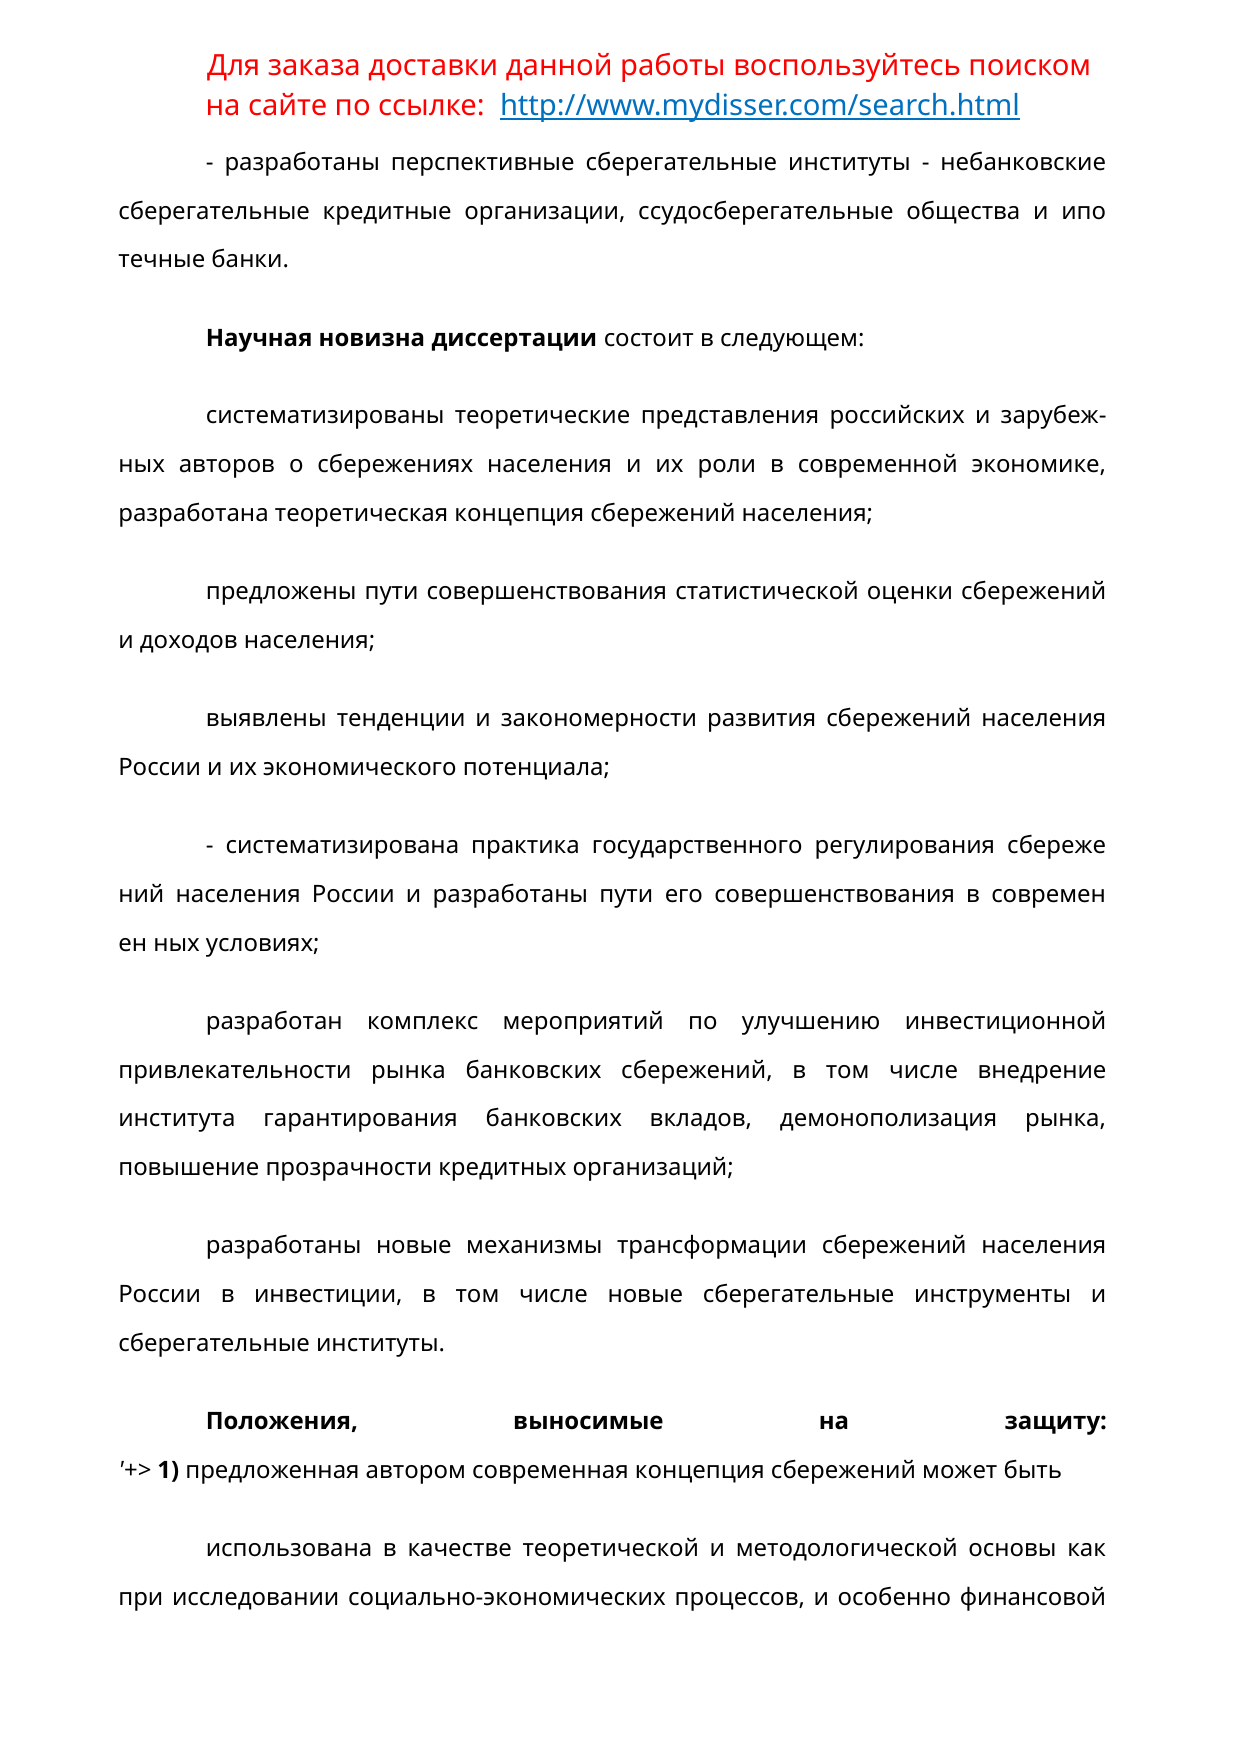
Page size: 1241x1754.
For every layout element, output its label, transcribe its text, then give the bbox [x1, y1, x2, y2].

text систематизированы теоретические представления российских и зарубеж-ных авторов о сбережениях населения и их роли в современной экономике, разработана теоретическая концепция сбережений населения; [118, 398, 1107, 529]
text выявлены тенденции и закономерности развития сбережений населения России и их экономического потенциала; [118, 701, 1107, 782]
text предложены пути совершенствования статистической оценки сбережений и доходов населения; [118, 574, 1107, 656]
text - разработаны перспективные сберегательные институты - небанковские сберегательные кредитные организации, ссудосберегательные общества и ипо течные банки. [118, 144, 1107, 275]
text - систематизирована практика государственного регулирования сбереже ний населения России и разработаны пути его совершенствования в современ ен ных условиях; [118, 828, 1107, 958]
text Положения, выносимые на защиту: '+> 1) предложенная автором современная концепция сбережений может быть [118, 1404, 1107, 1485]
text разработан комплекс мероприятий по улучшению инвестиционной привлекательности рынка банковских сбережений, в том числе внедрение института гарантирования банковских вкладов, демонополизация рынка, повышение прозрачности кредитных организаций; [118, 1003, 1107, 1183]
text Научная новизна диссертации состоит в следующем: [118, 320, 1107, 353]
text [118, 1531, 1107, 1612]
text разработаны новые механизмы трансформации сбережений населения России в инвестиции, в том числе новые сберегательные инструменты и сберегательные институты. [118, 1228, 1107, 1358]
